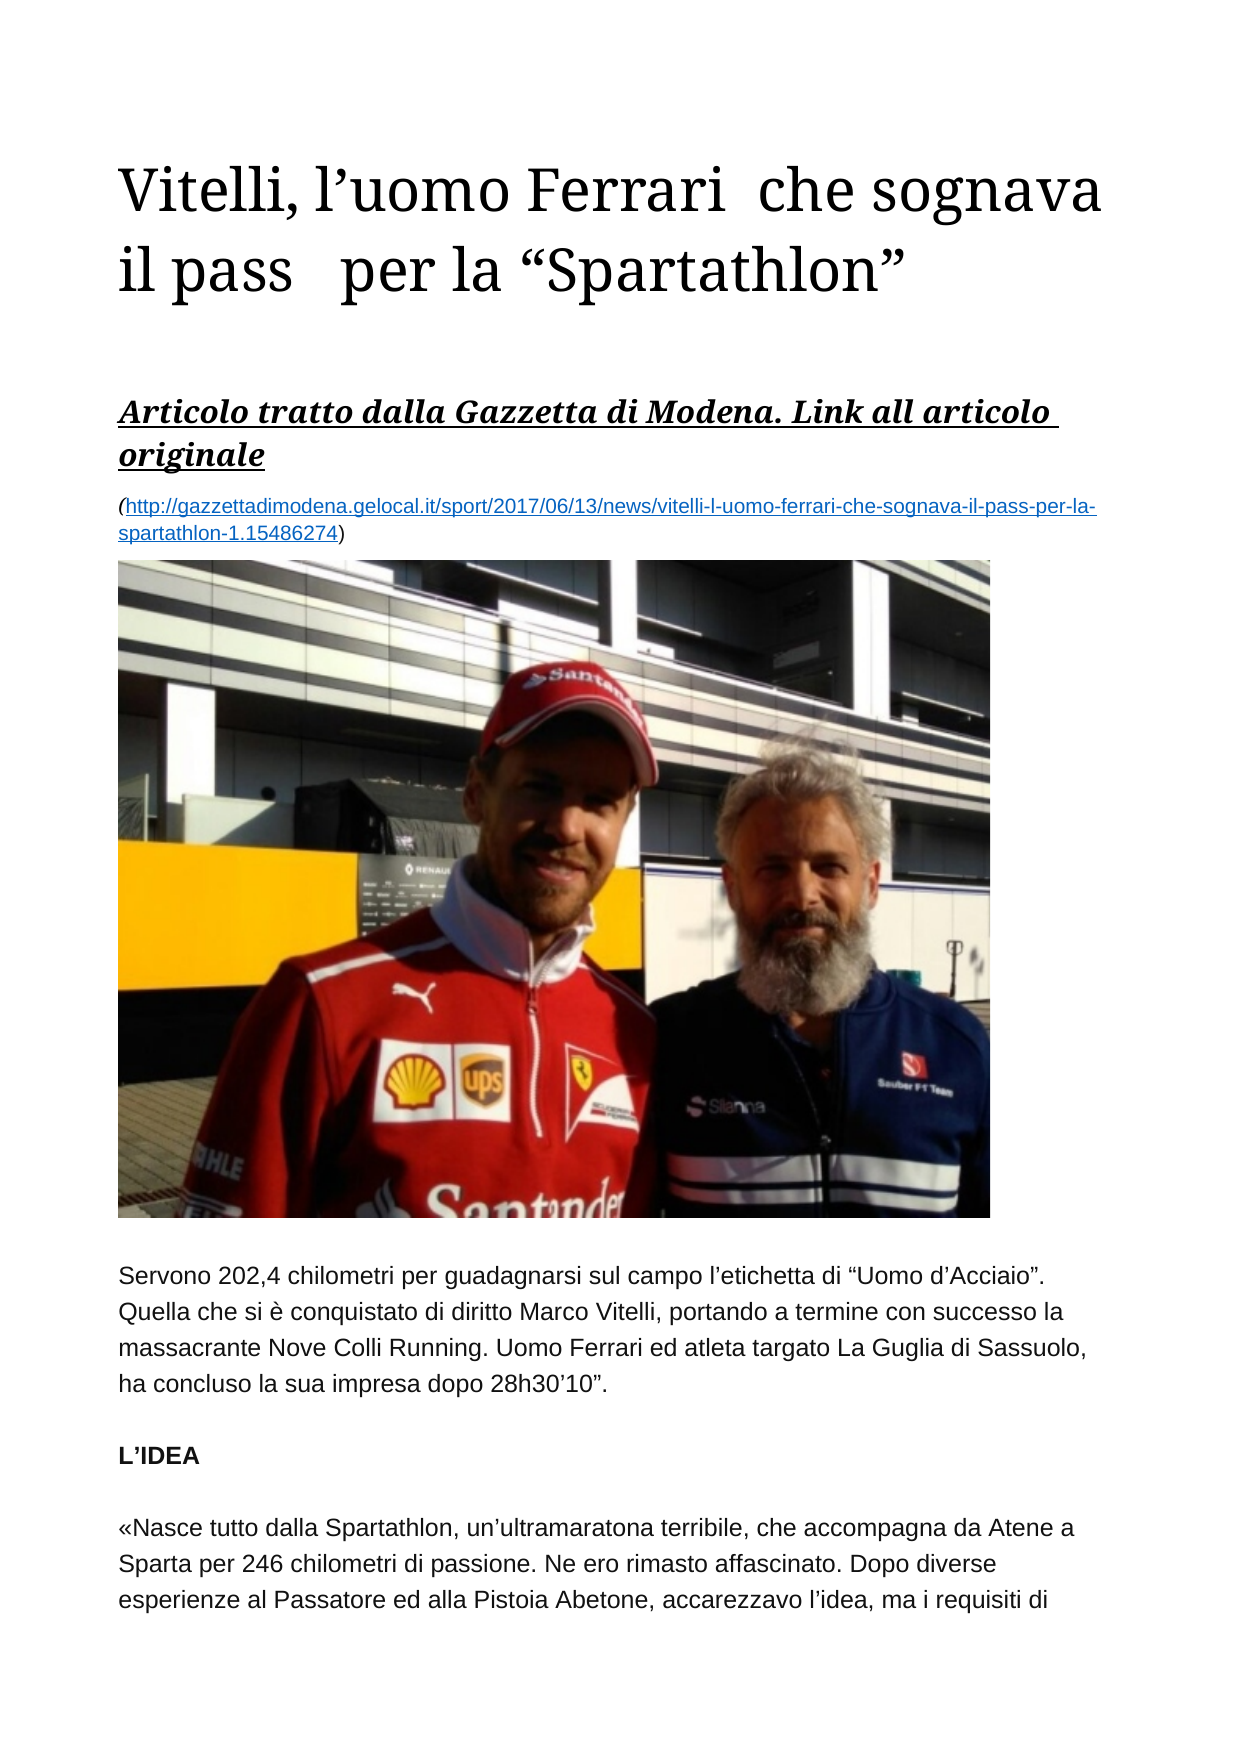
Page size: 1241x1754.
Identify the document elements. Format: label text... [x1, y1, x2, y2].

text Vitelli, l’uomo Ferrari che sognava il pass per la “Spartathlon” [118, 148, 1122, 309]
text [118, 1254, 1122, 1613]
picture [118, 560, 990, 1218]
text Articolo tratto dalla Gazzetta di Modena. Link all articolo originale [118, 390, 1122, 475]
text (http://gazzettadimodena.gelocal.it/sport/2017/06/13/news/vitelli-l-uomo-ferrari-che-sognava-il-pass-per-la-spartathlon-1.15486274) [118, 491, 1122, 544]
